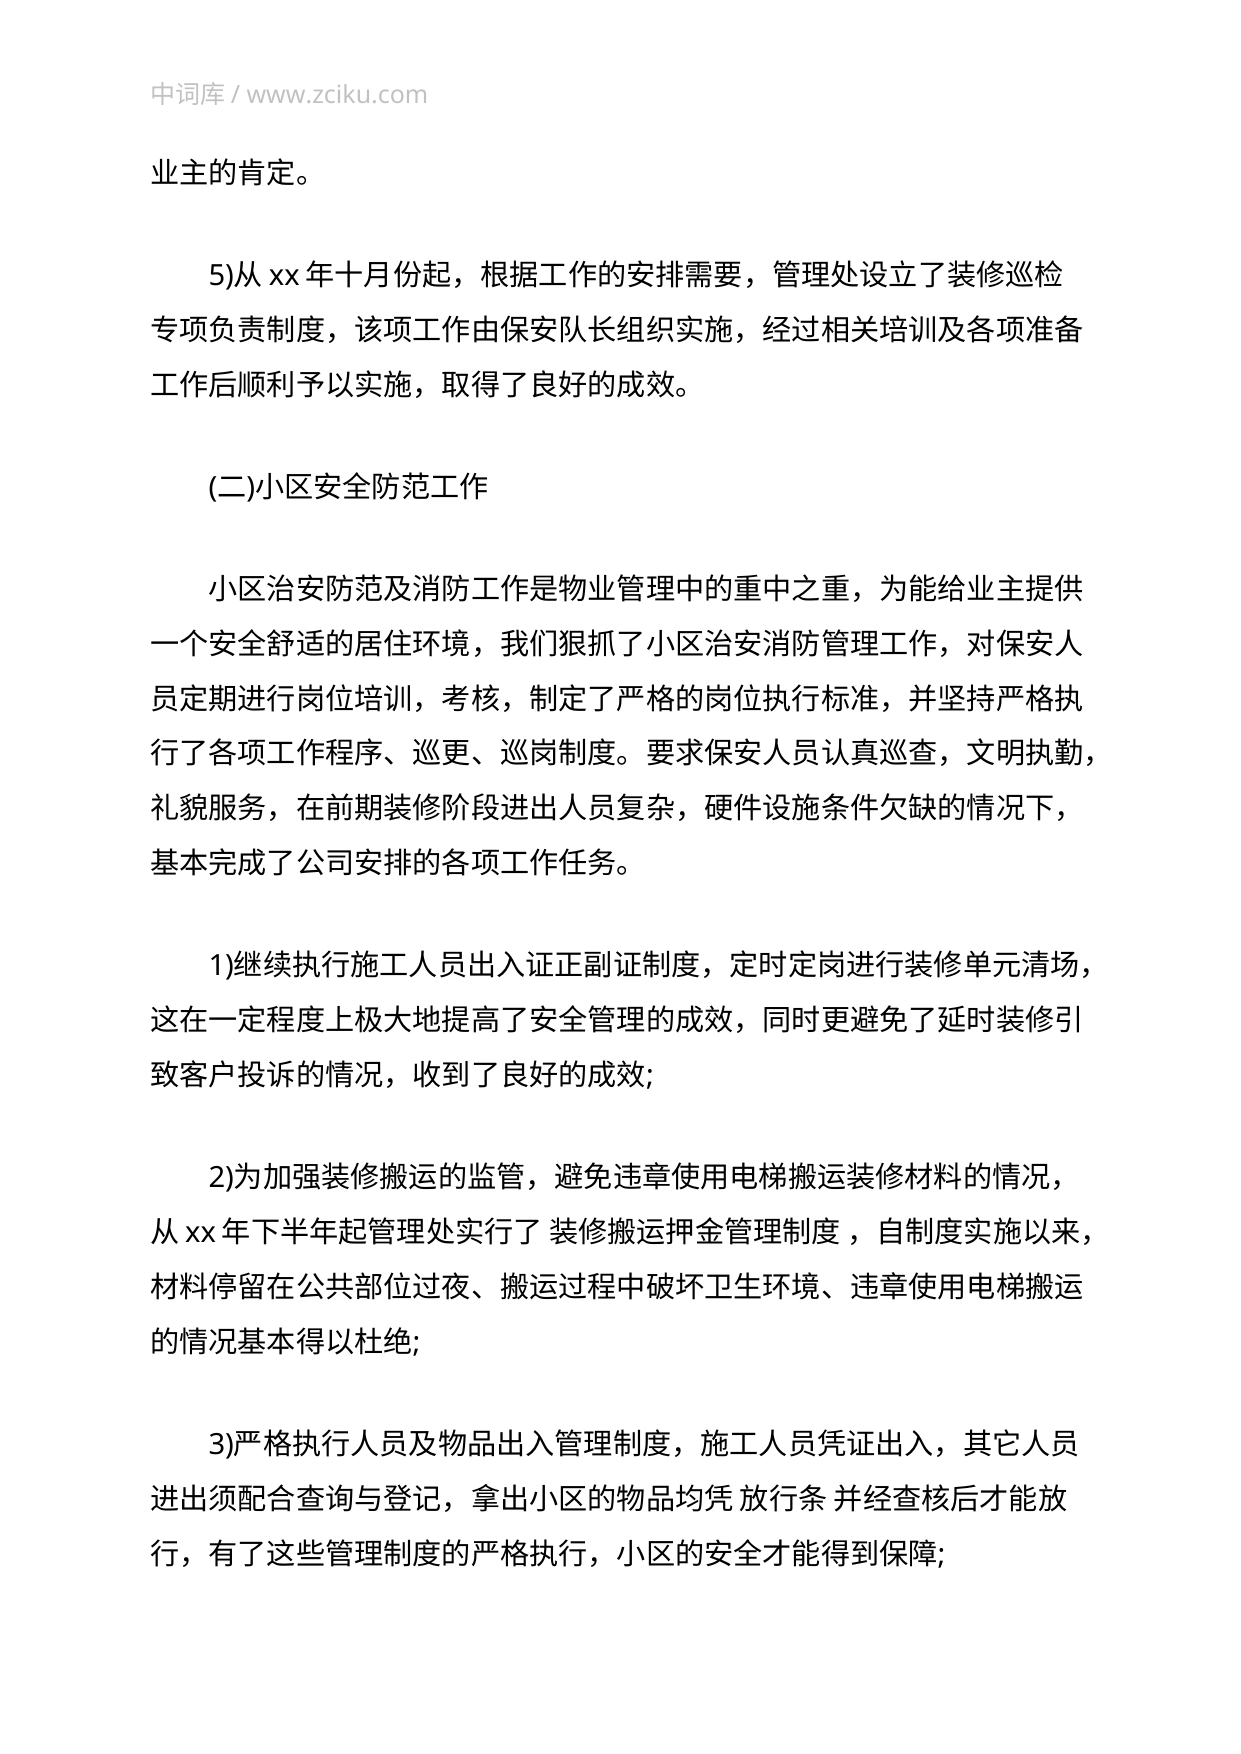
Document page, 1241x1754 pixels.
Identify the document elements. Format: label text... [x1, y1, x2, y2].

text 3)严格执行人员及物品出入管理制度，施工人员凭证出入，其它人员进出须配合查询与登记，拿出小区的物品均凭 放行条 并经查核后才能放行，有了这些管理制度的严格执行，小区的安全才能得到保障; [150, 1420, 1090, 1573]
text 1)继续执行施工人员出入证正副证制度，定时定岗进行装修单元清场，这在一定程度上极大地提高了安全管理的成效，同时更避免了延时装修引致客户投诉的情况，收到了良好的成效; [150, 942, 1090, 1094]
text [150, 150, 1090, 192]
text (二)小区安全防范工作 [150, 463, 1090, 506]
text 2)为加强装修搬运的监管，避免违章使用电梯搬运装修材料的情况，从xx年下半年起管理处实行了 装修搬运押金管理制度 ，自制度实施以来，材料停留在公共部位过夜、搬运过程中破坏卫生环境、违章使用电梯搬运的情况基本得以杜绝; [150, 1153, 1090, 1361]
text 5)从xx年十月份起，根据工作的安排需要，管理处设立了装修巡检专项负责制度，该项工作由保安队长组织实施，经过相关培训及各项准备工作后顺利予以实施，取得了良好的成效。 [150, 252, 1090, 404]
text 小区治安防范及消防工作是物业管理中的重中之重，为能给业主提供一个安全舒适的居住环境，我们狠抓了小区治安消防管理工作，对保安人员定期进行岗位培训，考核，制定了严格的岗位执行标准，并坚持严格执行了各项工作程序、巡更、巡岗制度。要求保安人员认真巡查，文明执勤，礼貌服务，在前期装修阶段进出人员复杂，硬件设施条件欠缺的情况下，基本完成了公司安排的各项工作任务。 [150, 565, 1090, 882]
